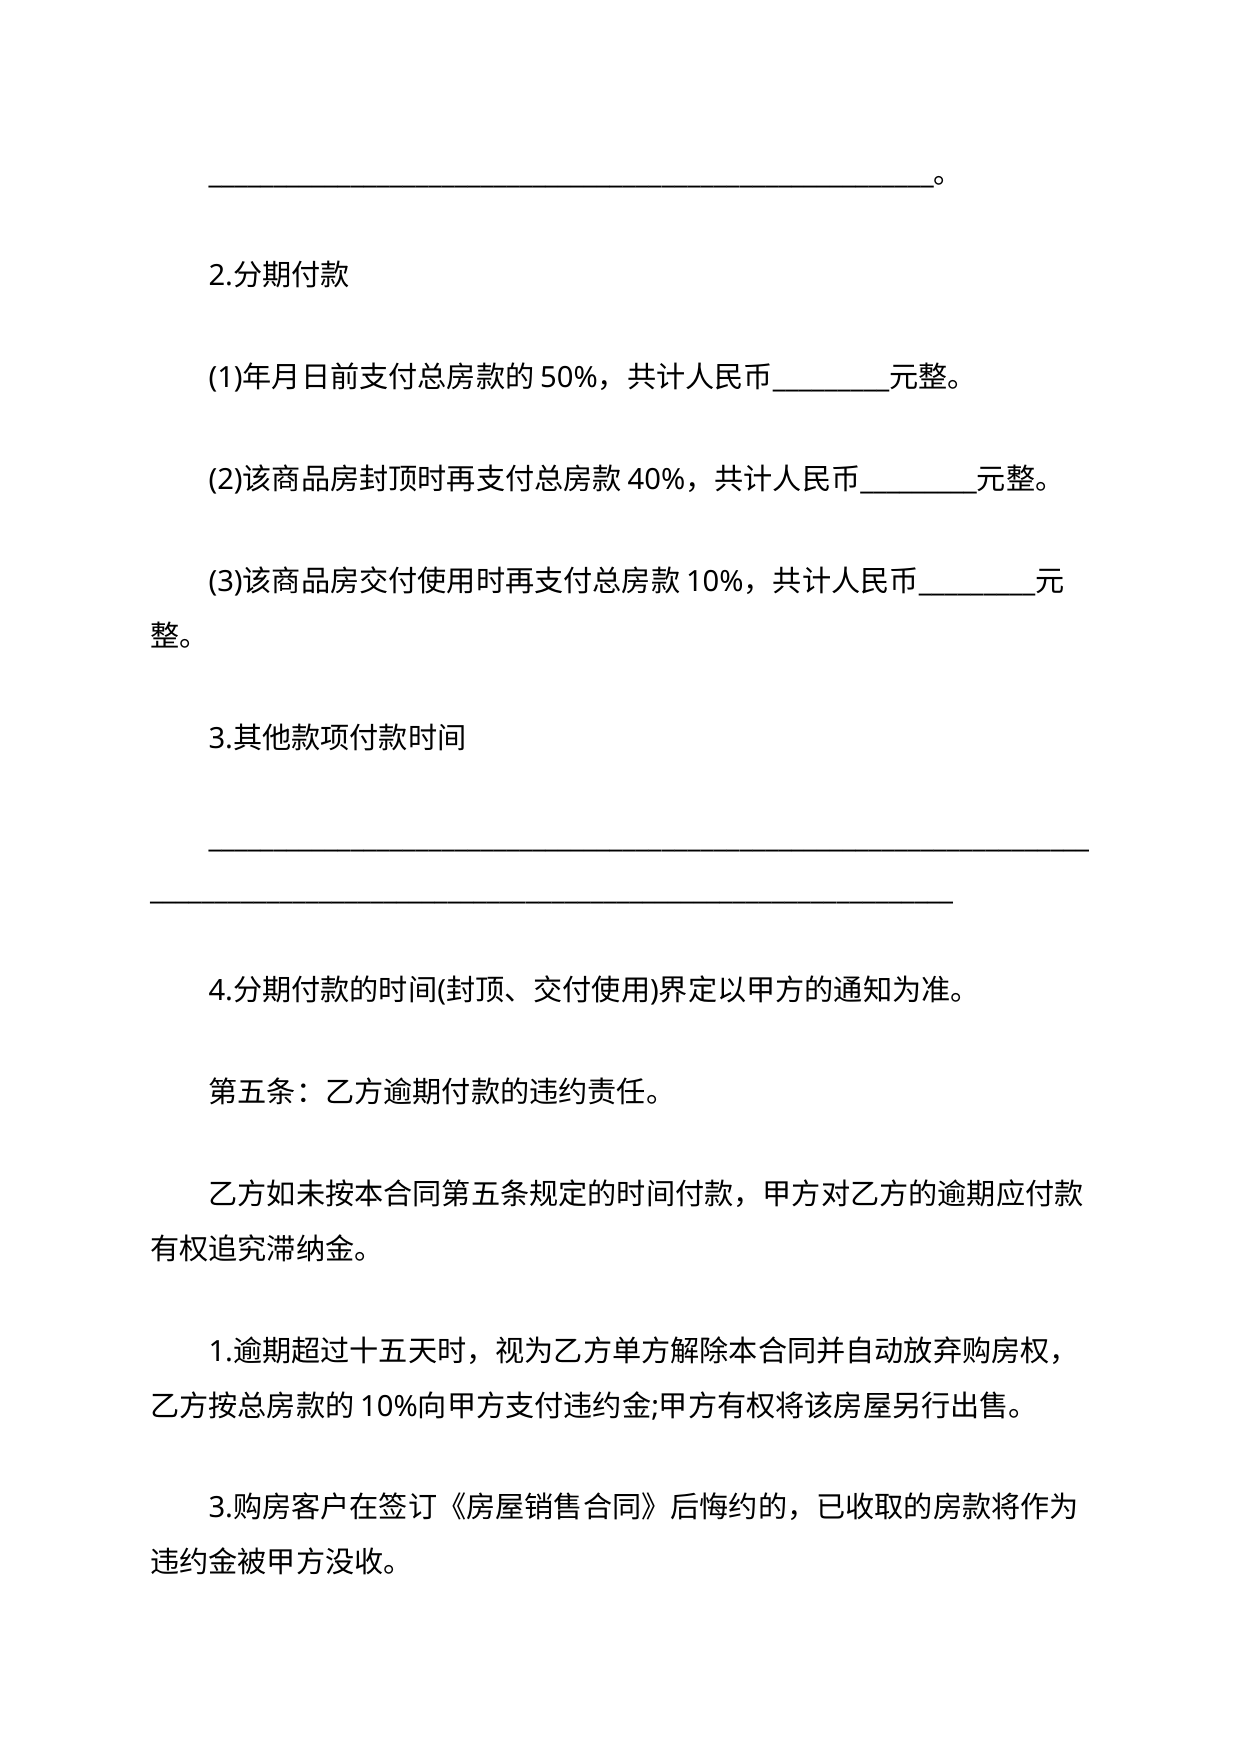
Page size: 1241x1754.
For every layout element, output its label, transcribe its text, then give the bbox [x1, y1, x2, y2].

text 1.逾期超过十五天时，视为乙方单方解除本合同并自动放弃购房权，乙方按总房款的10%向甲方支付违约金;甲方有权将该房屋另行出售。 [150, 1327, 1090, 1424]
text (2)该商品房封顶时再支付总房款40%，共计人民币_________元整。 [150, 456, 1090, 498]
text __________________________________________________________________________________________________________________________________ [150, 817, 1090, 908]
text 乙方如未按本合同第五条规定的时间付款，甲方对乙方的逾期应付款有权追究滞纳金。 [150, 1170, 1090, 1268]
text (3)该商品房交付使用时再支付总房款10%，共计人民币_________元整。 [150, 558, 1090, 655]
text 4.分期付款的时间(封顶、交付使用)界定以甲方的通知为准。 [150, 967, 1090, 1009]
text 3.其他款项付款时间 [150, 715, 1090, 757]
text ________________________________________________________。 [150, 150, 1090, 192]
text 2.分期付款 [150, 252, 1090, 294]
text (1)年月日前支付总房款的50%，共计人民币_________元整。 [150, 354, 1090, 396]
text 3.购房客户在签订《房屋销售合同》后悔约的，已收取的房款将作为违约金被甲方没收。 [150, 1484, 1090, 1581]
text 第五条：乙方逾期付款的违约责任。 [150, 1069, 1090, 1111]
